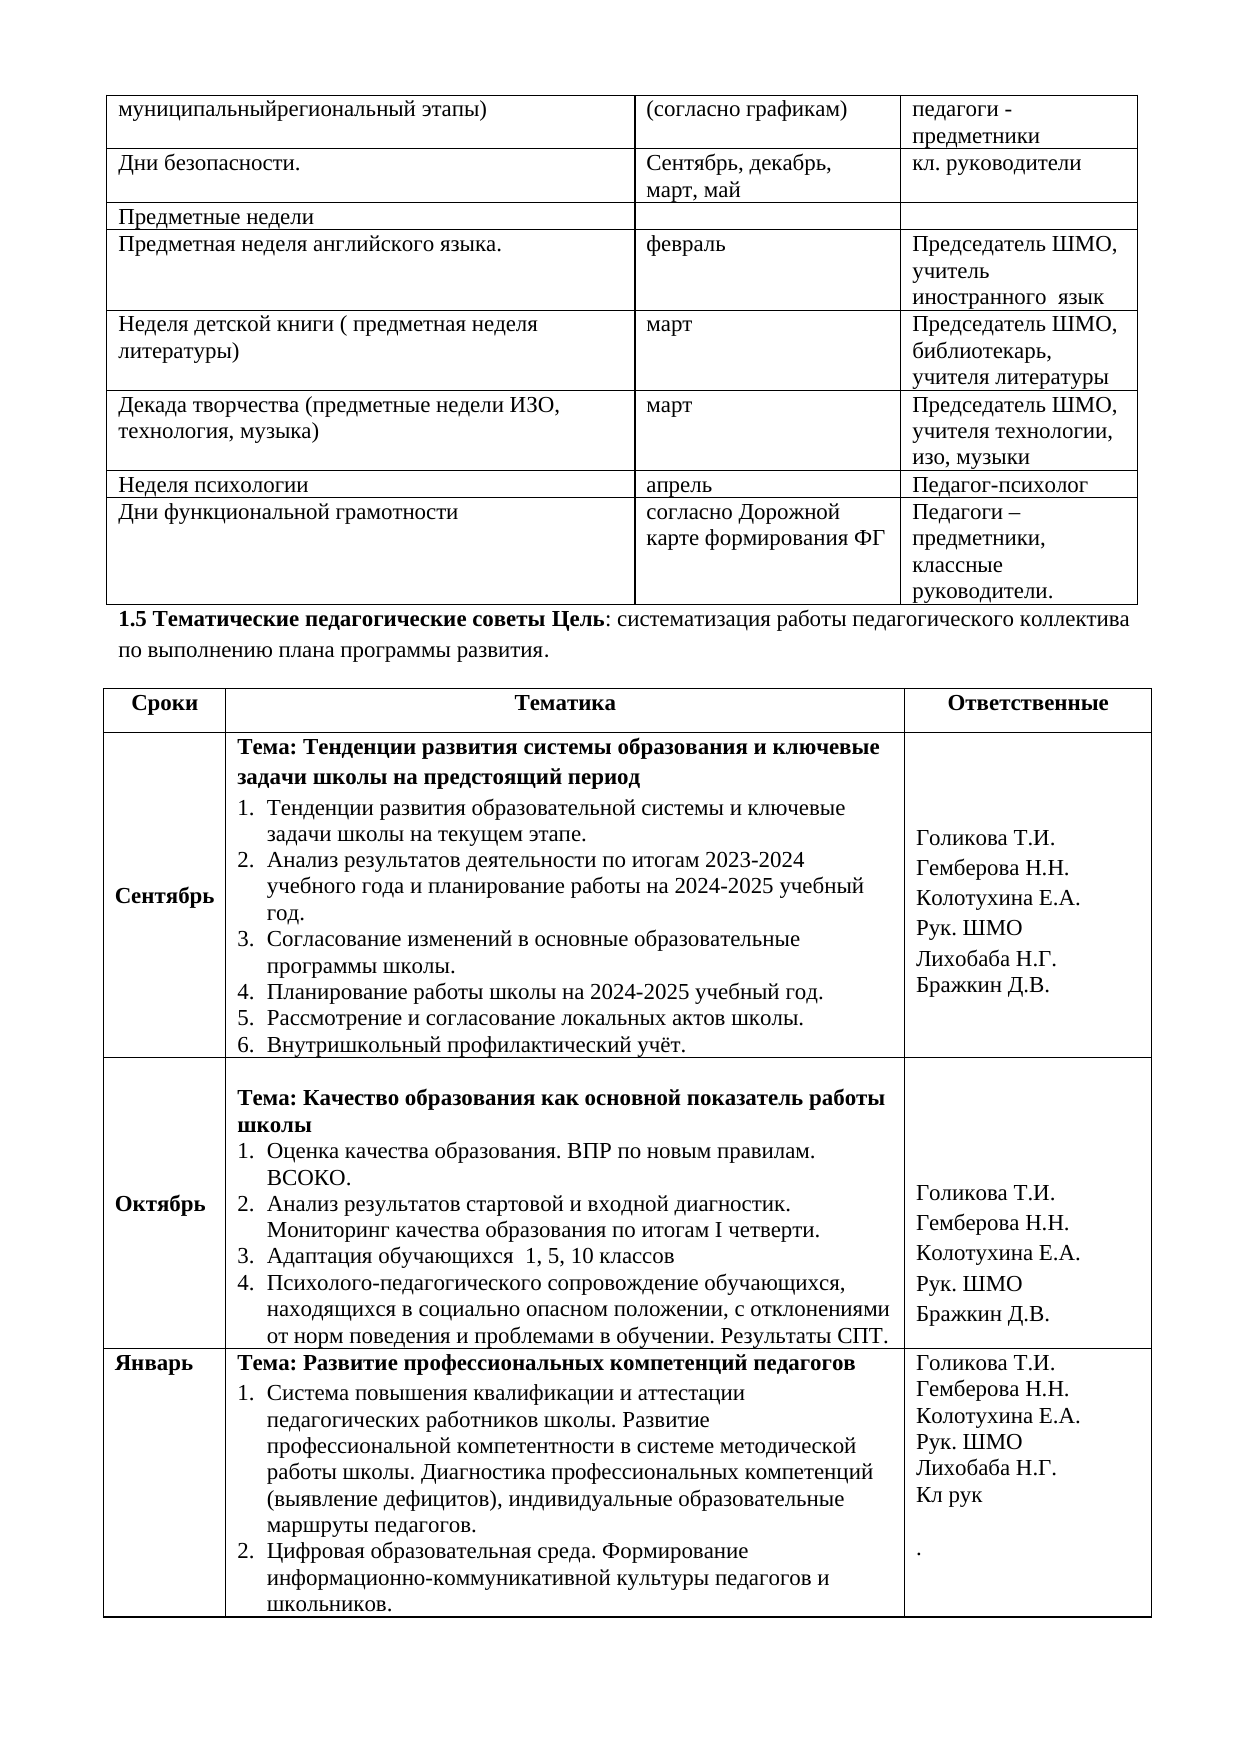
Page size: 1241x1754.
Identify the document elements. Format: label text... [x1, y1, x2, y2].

table_cell март [636, 311, 900, 389]
table_cell февраль [636, 230, 900, 309]
table_cell Январь [104, 1349, 225, 1616]
table_cell Голикова Т.И. Гемберова Н.Н. Колотухина Е.А. Рук. ШМО Лихобаба Н.Г. Бражкин Д.В. [905, 733, 1151, 1057]
text 1.5 Тематические педагогические советы Цель: систематизация работы педагогического коллектива по выполнению плана программы развития. [118, 604, 1152, 663]
table_cell Педагог-психолог [901, 471, 1137, 497]
table_cell Предметные недели [107, 203, 634, 229]
table_cell Тема: Тенденции развития системы образования и ключевые задачи школы на предстоящий период Тенденции развития образовательной системы и ключевые задачи школы на текущем этапе. Анализ результатов деятельности по итогам 2023-2024 учебного года и планирование работы на 2024-2025 учебный год. Согласование изменений в основные образовательные программы школы. Планирование работы школы на 2024-2025 учебный год. Рассмотрение и согласование локальных актов школы. Внутришкольный профилактический учёт. [226, 733, 904, 1057]
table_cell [905, 1349, 1151, 1616]
table_cell Сентябрь, декабрь, март, май [636, 149, 900, 202]
table_cell март [636, 391, 900, 470]
table_cell Дни безопасности. [107, 149, 634, 202]
table_header Ответственные [905, 689, 1151, 732]
table_header Тематика [226, 689, 904, 732]
table_cell согласно Дорожной карте формирования ФГ [636, 498, 900, 603]
table_cell Председатель ШМО, учителя технологии, изо, музыки [901, 391, 1137, 470]
table_cell Председатель ШМО, учитель иностранного язык [901, 230, 1137, 309]
table_cell Педагоги – предметники, классные руководители. [901, 498, 1137, 603]
table_cell апрель [636, 471, 900, 497]
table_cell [226, 1349, 904, 1616]
table_cell Предметная неделя английского языка. [107, 230, 634, 309]
table_cell Тема: Качество образования как основной показатель работы школы Оценка качества образования. ВПР по новым правилам. ВСОКО. Анализ результатов стартовой и входной диагностик. Мониторинг качества образования по итогам I четверти. Адаптация обучающихся 1, 5, 10 классов Психолого-педагогического сопровождение обучающихся, находящихся в социально опасном положении, с отклонениями от норм поведения и проблемами в обучении. Результаты СПТ. [226, 1058, 904, 1348]
table_cell Неделя психологии [107, 471, 634, 497]
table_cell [636, 96, 900, 148]
table_cell Декада творчества (предметные недели ИЗО, технология, музыка) [107, 391, 634, 470]
table_header Сроки [104, 689, 225, 732]
table_cell кл. руководители [901, 149, 1137, 202]
table_cell Председатель ШМО, библиотекарь, учителя литературы [901, 311, 1137, 389]
table_cell Дни функциональной грамотности [107, 498, 634, 603]
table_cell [107, 96, 634, 148]
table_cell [901, 96, 1137, 148]
table_cell [901, 203, 1137, 229]
table_cell Октябрь [104, 1058, 225, 1348]
table_cell Голикова Т.И. Гемберова Н.Н. Колотухина Е.А. Рук. ШМО Бражкин Д.В. [905, 1058, 1151, 1348]
table_cell [636, 203, 900, 229]
table_cell Неделя детской книги ( предметная неделя литературы) [107, 311, 634, 389]
table_cell Сентябрь [104, 733, 225, 1057]
